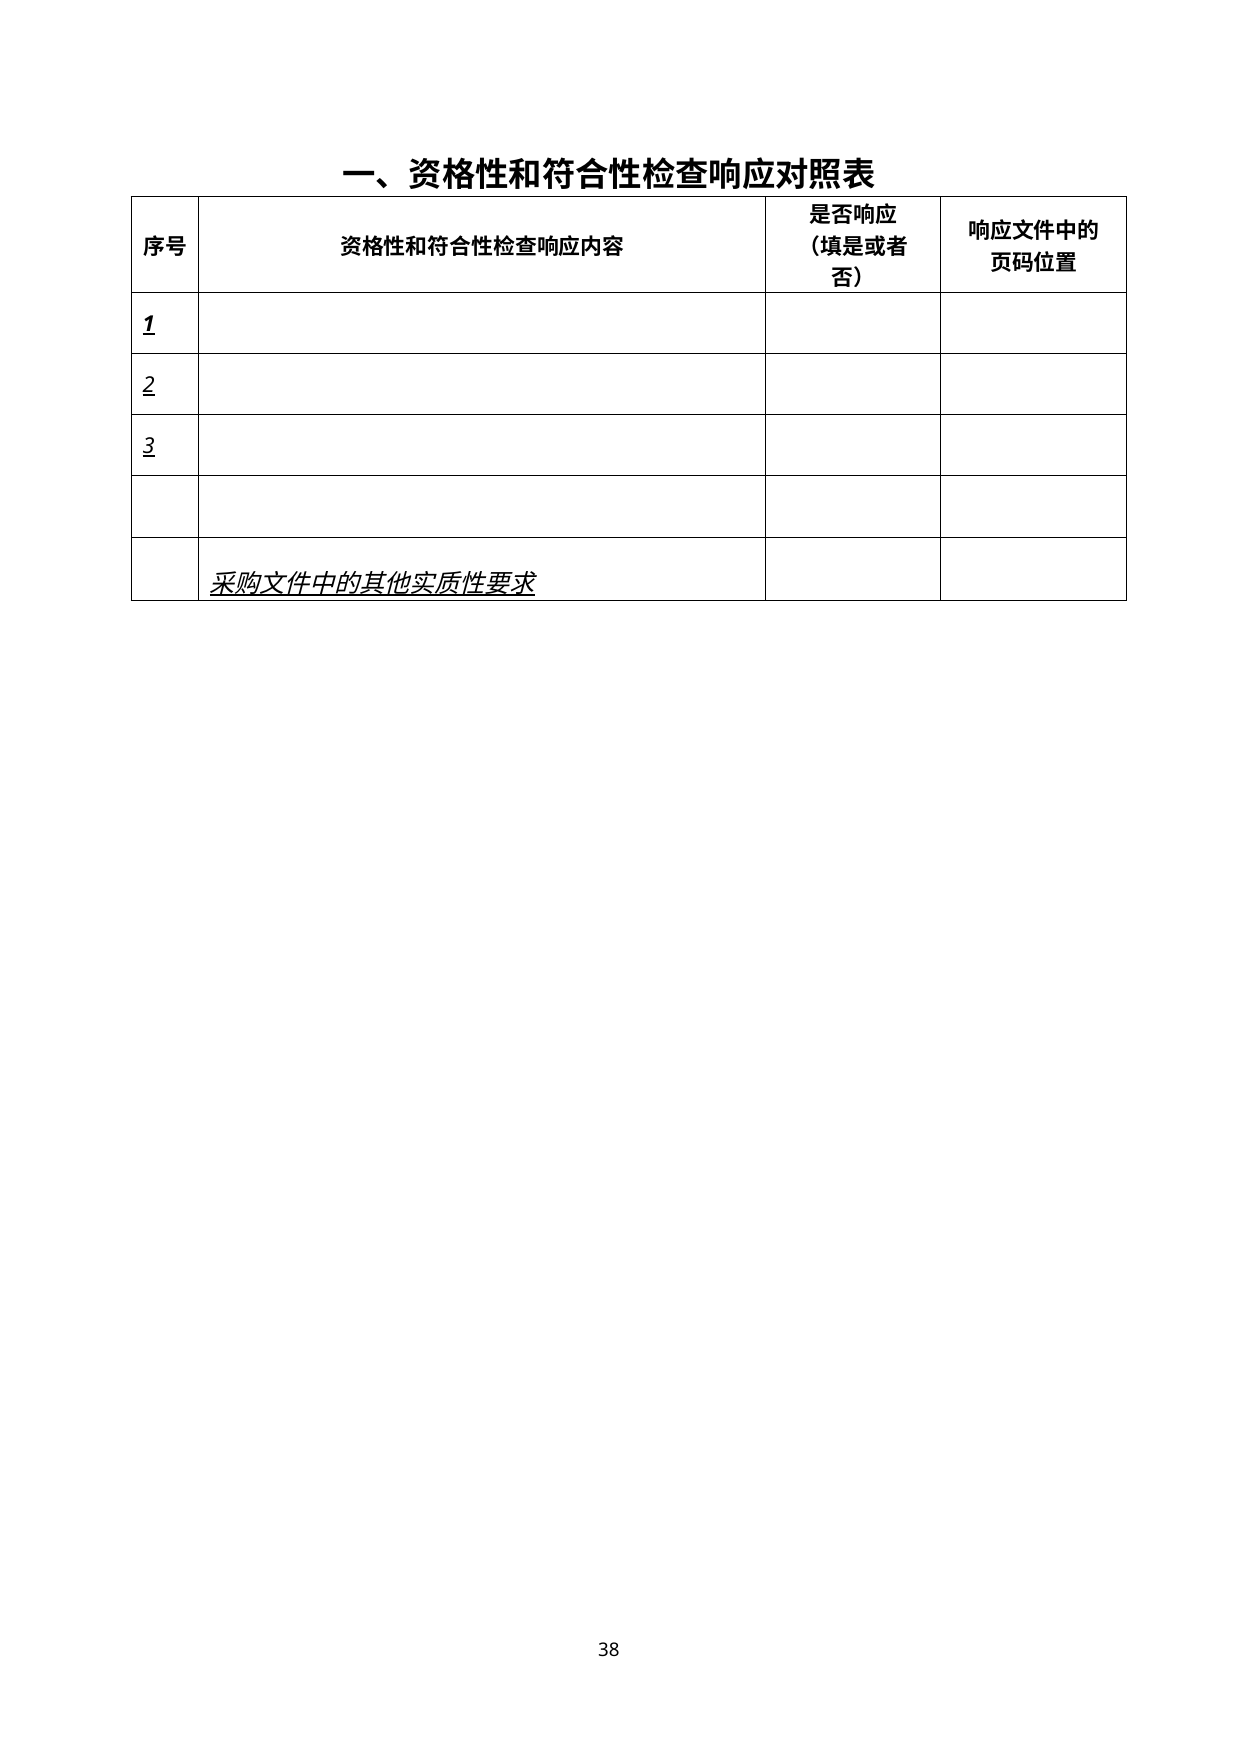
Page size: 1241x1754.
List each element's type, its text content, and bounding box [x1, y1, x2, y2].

table_cell [941, 415, 1126, 475]
table_cell [941, 354, 1126, 414]
table_cell 采购文件中的其他实质性要求 [199, 538, 765, 600]
table_cell [199, 354, 765, 414]
table_cell [199, 415, 765, 475]
table_cell [199, 476, 765, 537]
table_header 序号 [132, 197, 198, 292]
table_cell [766, 476, 940, 537]
table_cell [132, 538, 198, 600]
table_cell [766, 415, 940, 475]
text 一、资格性和符合性检查响应对照表 [142, 148, 1075, 196]
table_cell 3 [132, 415, 198, 475]
table_cell [766, 538, 940, 600]
table_cell [766, 293, 940, 353]
table_cell [941, 538, 1126, 600]
table_cell [132, 476, 198, 537]
table_cell [766, 354, 940, 414]
table_header 是否响应 （填是或者否） [766, 197, 940, 292]
table_cell [199, 293, 765, 353]
table_cell [941, 293, 1126, 353]
table_header 响应文件中的 页码位置 [941, 197, 1126, 292]
table_cell [941, 476, 1126, 537]
table_cell 2 [132, 354, 198, 414]
table_header 资格性和符合性检查响应内容 [199, 197, 765, 292]
table_cell 1 [132, 293, 198, 353]
